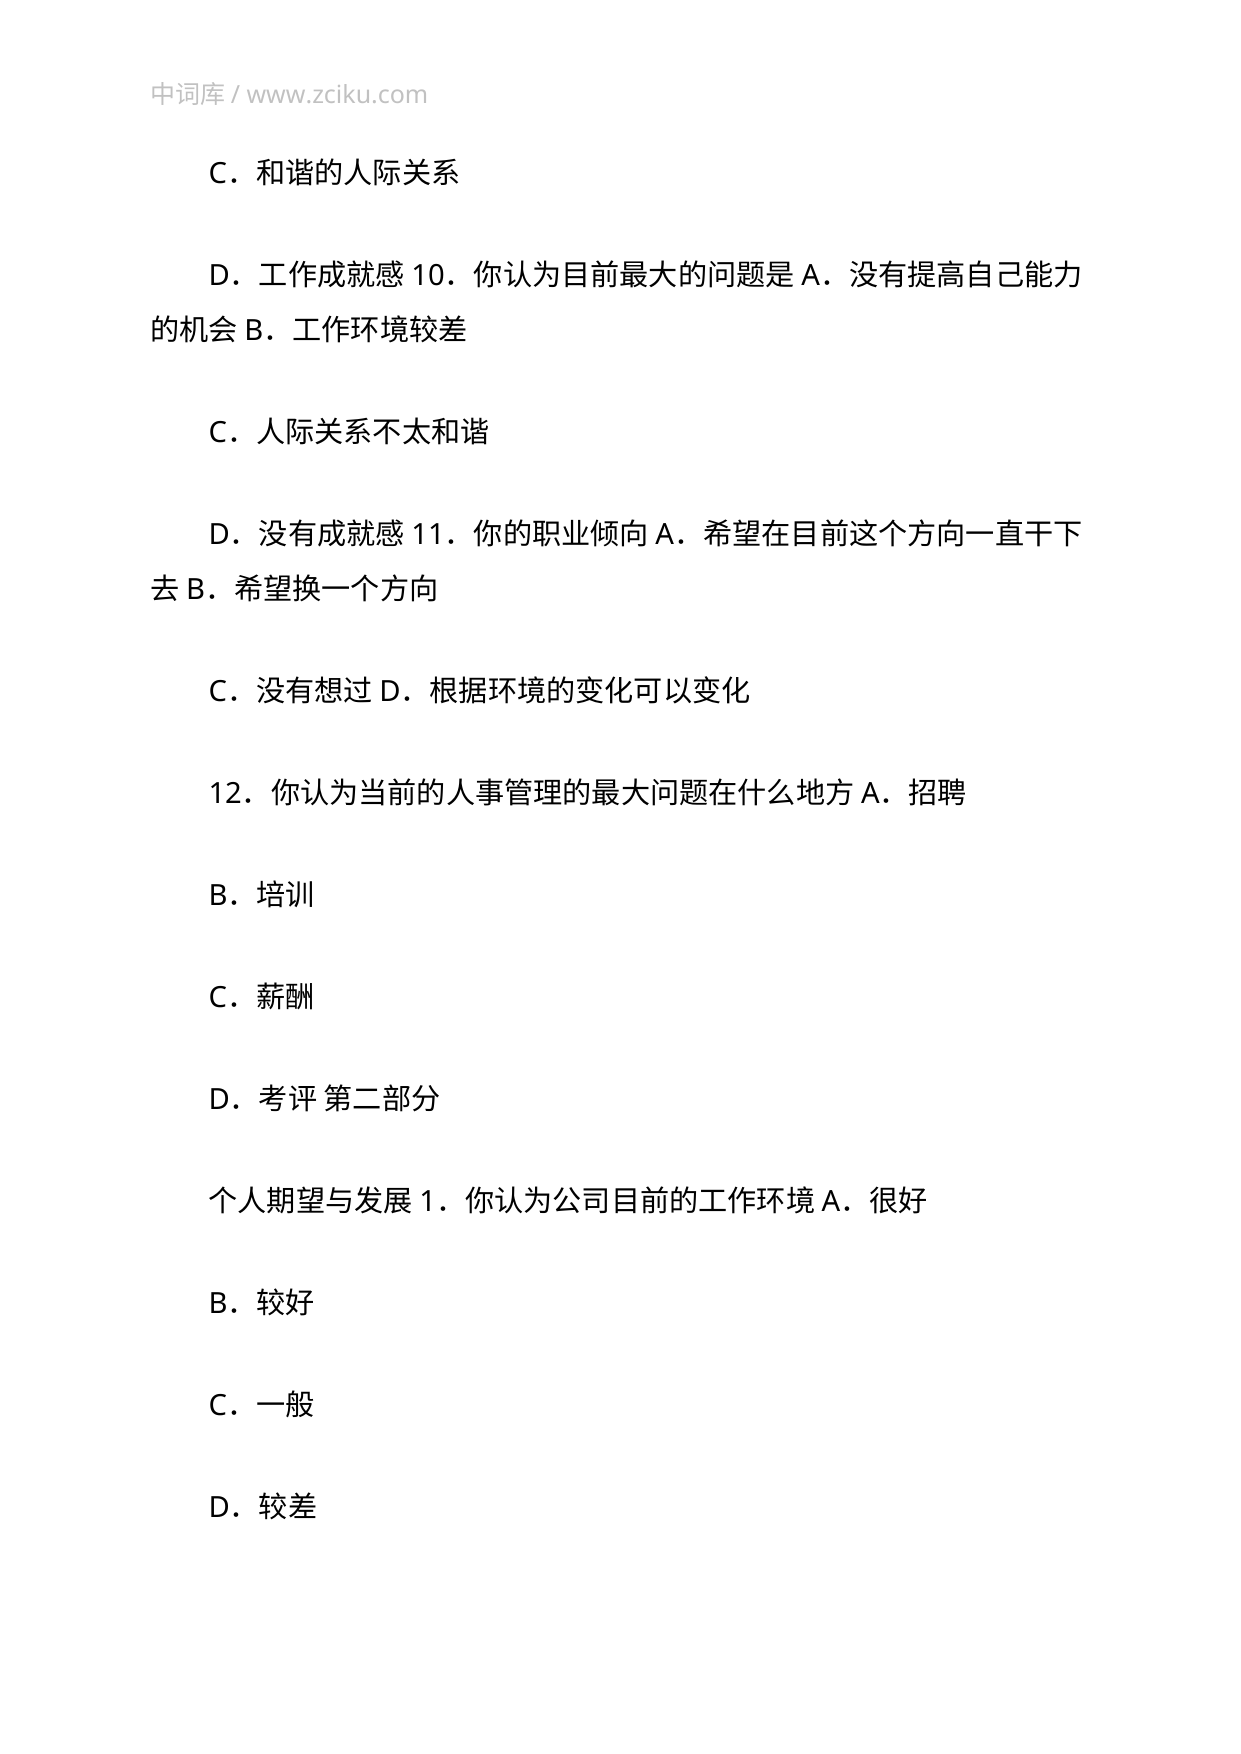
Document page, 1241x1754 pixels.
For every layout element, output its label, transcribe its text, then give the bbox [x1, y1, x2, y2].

text C．和谐的人际关系 [150, 150, 1090, 192]
text C．薪酬 [150, 974, 1090, 1016]
text 12．你认为当前的人事管理的最大问题在什么地方 A．招聘 [150, 770, 1090, 812]
text B．较好 [150, 1280, 1090, 1322]
text D．工作成就感 10．你认为目前最大的问题是 A．没有提高自己能力的机会 B．工作环境较差 [150, 252, 1090, 349]
text D．较差 [150, 1484, 1090, 1526]
text 个人期望与发展 1．你认为公司目前的工作环境 A．很好 [150, 1178, 1090, 1220]
text C．没有想过 D．根据环境的变化可以变化 [150, 668, 1090, 710]
text D．考评 第二部分 [150, 1076, 1090, 1118]
text B．培训 [150, 872, 1090, 914]
text C．一般 [150, 1382, 1090, 1424]
text C．人际关系不太和谐 [150, 409, 1090, 451]
text D．没有成就感 11．你的职业倾向 A．希望在目前这个方向一直干下去 B．希望换一个方向 [150, 511, 1090, 608]
